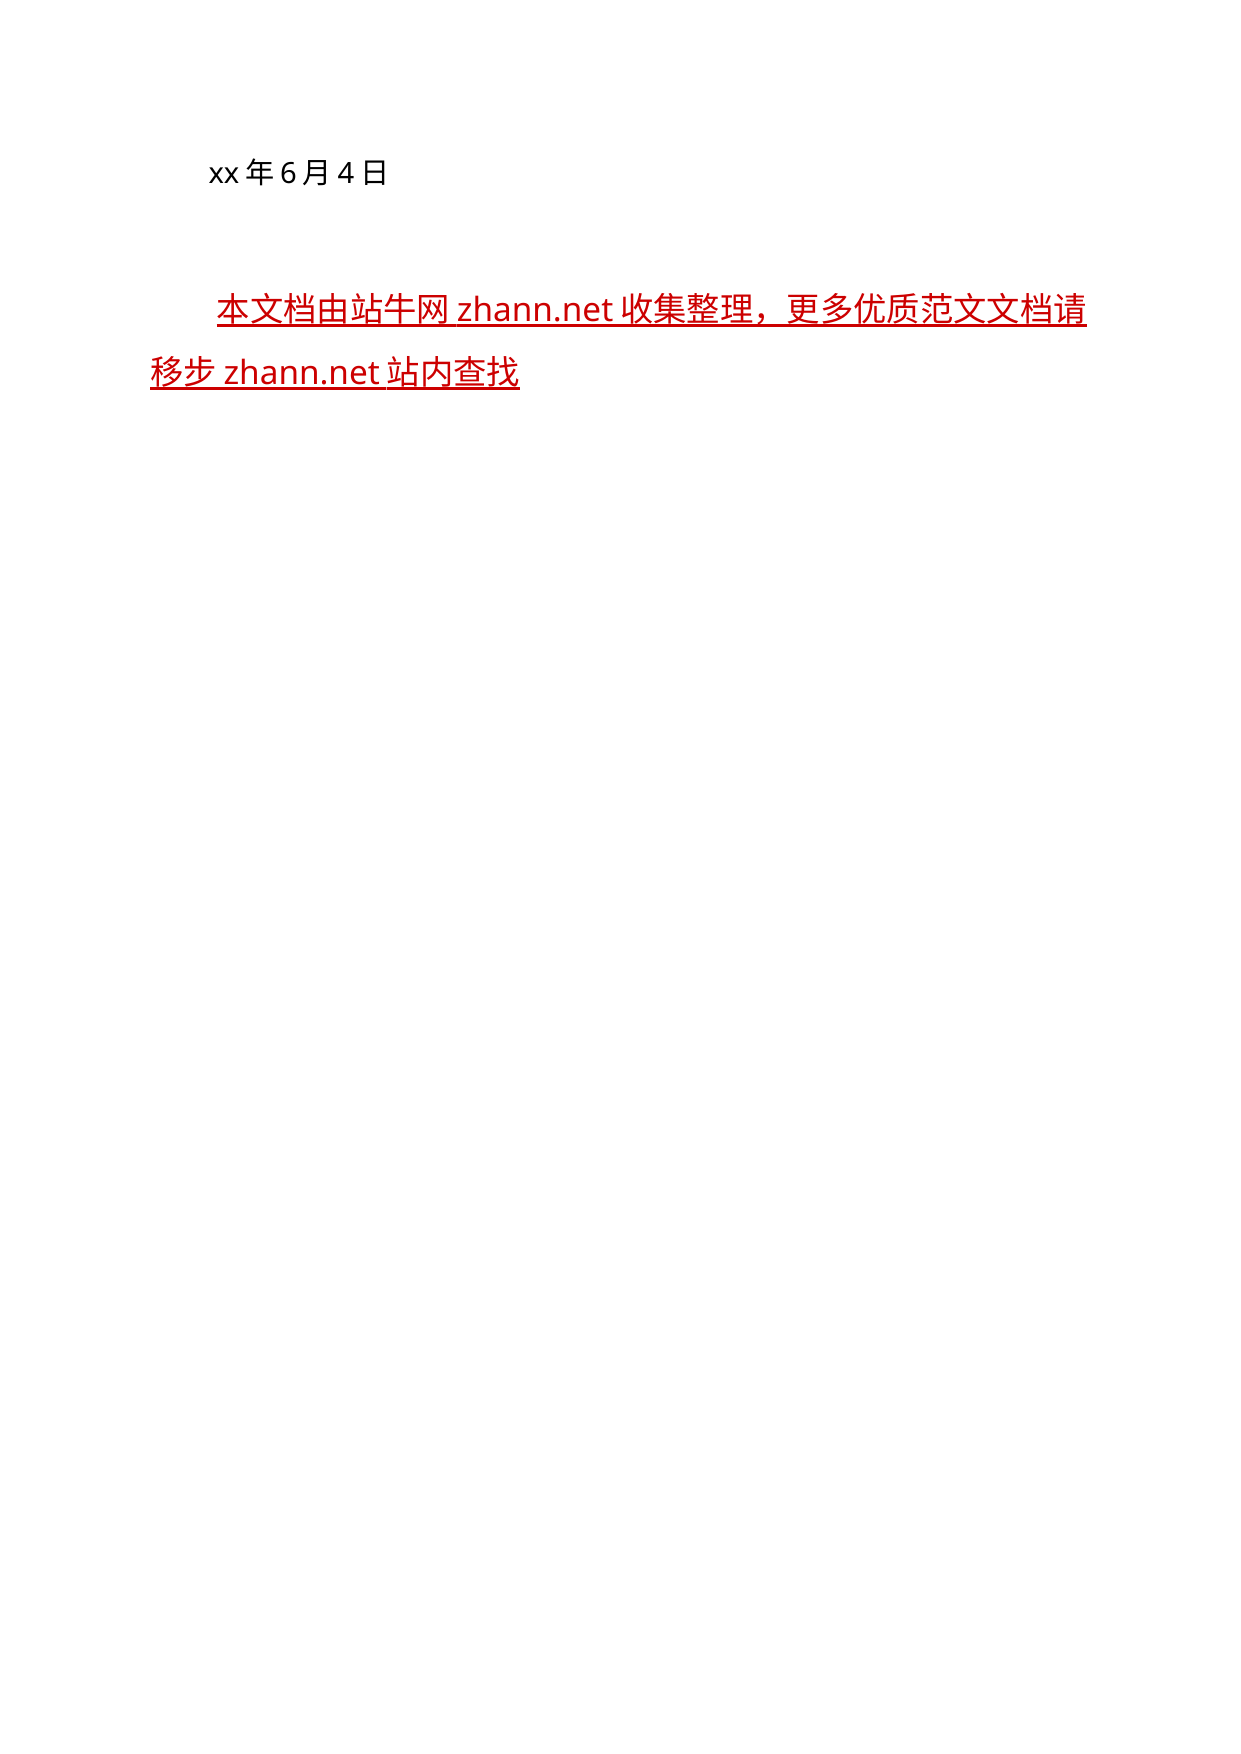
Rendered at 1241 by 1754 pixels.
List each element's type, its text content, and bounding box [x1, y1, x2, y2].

text xx年6月4日 [150, 150, 1090, 192]
text 本文档由站牛网zhann.net收集整理，更多优质范文文档请移步zhann.net站内查找 [150, 283, 1090, 394]
